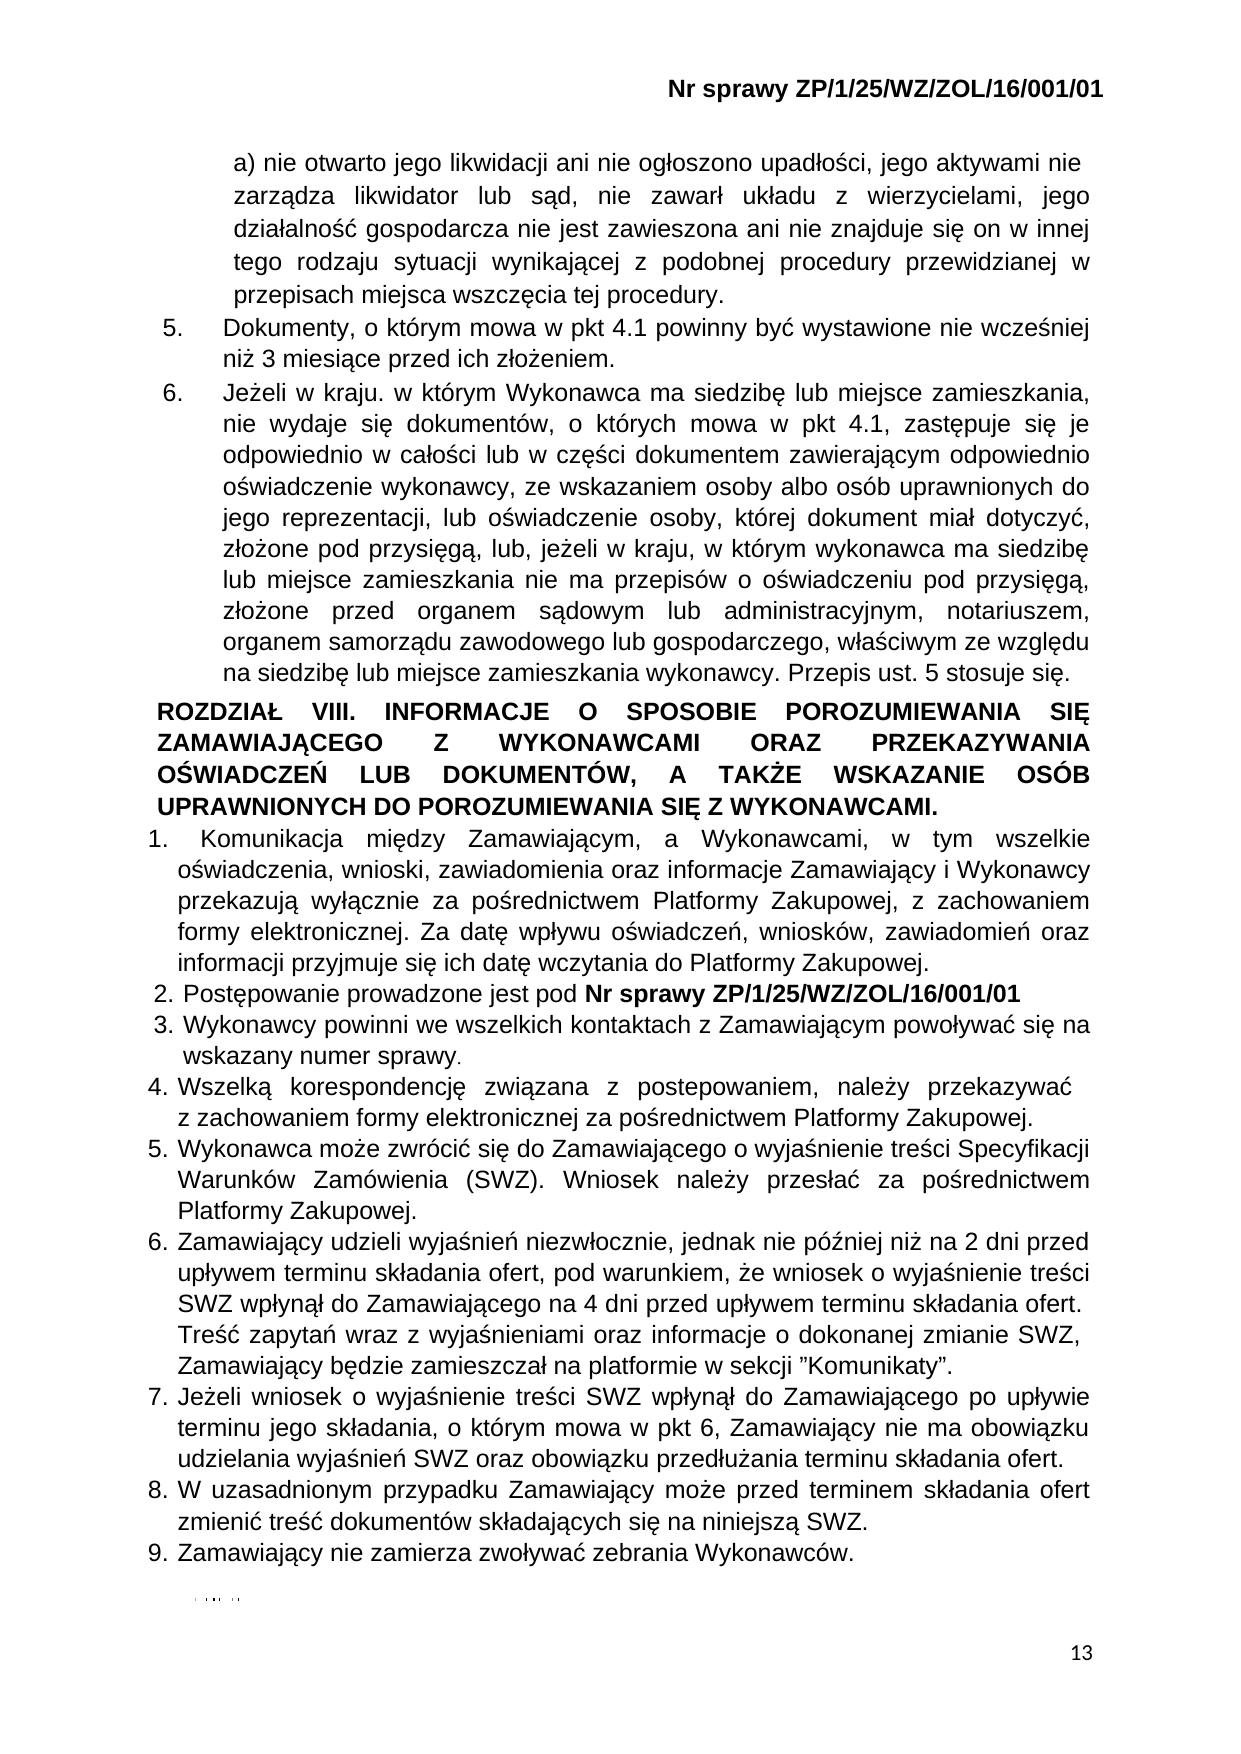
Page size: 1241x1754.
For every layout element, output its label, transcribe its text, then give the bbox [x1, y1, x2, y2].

list Komunikacja między Zamawiającym, a Wykonawcami, w tym wszelkie oświadczenia, wnioski, zawiadomienia oraz informacje Zamawiający i Wykonawcy przekazują wyłącznie za pośrednictwem Platformy Zakupowej, z zachowaniem formy elektronicznej. Za datę wpływu oświadczeń, wniosków, zawiadomień oraz informacji przyjmuje się ich datę wczytania do Platformy Zakupowej. [148, 824, 1091, 977]
list Wykonawca może zwrócić się do Zamawiającego o wyjaśnienie treści Specyfikacji Warunków Zamówienia (SWZ). Wniosek należy przesłać za pośrednictwem Platformy Zakupowej. [148, 1134, 1091, 1225]
list Wykonawcy powinni we wszelkich kontaktach z Zamawiającym powoływać się na wskazany numer sprawy. [153, 1010, 1091, 1070]
list W uzasadnionym przypadku Zamawiający może przed terminem składania ofert zmienić treść dokumentów składających się na niniejszą SWZ. [148, 1476, 1091, 1535]
list Jeżeli wniosek o wyjaśnienie treści SWZ wpłynął do Zamawiającego po upływie terminu jego składania, o którym mowa w pkt 6, Zamawiający nie ma obowiązku udzielania wyjaśnień SWZ oraz obowiązku przedłużania terminu składania ofert. [148, 1382, 1091, 1473]
list Postępowanie prowadzone jest pod Nr sprawy ZP/1/25/WZ/ZOL/16/001/01 [153, 979, 1091, 1008]
text ROZDZIAŁ VIII. INFORMACJE O SPOSOBIE POROZUMIEWANIA SIĘ ZAMAWIAJĄCEGO Z WYKONAWCAMI ORAZ PRZEKAZYWANIA OŚWIADCZEŃ LUB DOKUMENTÓW, A TAKŻE WSKAZANIE OSÓB UPRAWNIONYCH DO POROZUMIEWANIA SIĘ Z WYKONAWCAMI. [157, 697, 1091, 820]
list Dokumenty, o którym mowa w pkt 4.1 powinny być wystawione nie wcześniej niż 3 miesiące przed ich złożeniem. [162, 313, 1091, 373]
list Zamawiający nie zamierza zwoływać zebrania Wykonawców. [148, 1538, 1091, 1566]
list Jeżeli w kraju. w którym Wykonawca ma siedzibę lub miejsce zamieszkania, nie wydaje się dokumentów, o których mowa w pkt 4.1, zastępuje się je odpowiednio w całości lub w części dokumentem zawierającym odpowiednio oświadczenie wykonawcy, ze wskazaniem osoby albo osób uprawnionych do jego reprezentacji, lub oświadczenie osoby, której dokument miał dotyczyć, złożone pod przysięgą, lub, jeżeli w kraju, w którym wykonawca ma siedzibę lub miejsce zamieszkania nie ma przepisów o oświadczeniu pod przysięgą, złożone przed organem sądowym lub administracyjnym, notariuszem, organem samorządu zawodowego lub gospodarczego, właściwym ze względu na siedzibę lub miejsce zamieszkania wykonawcy. Przepis ust. 5 stosuje się. [162, 378, 1091, 687]
text a) nie otwarto jego likwidacji ani nie ogłoszono upadłości, jego aktywami nie zarządza likwidator lub sąd, nie zawarł układu z wierzycielami, jego działalność gospodarcza nie jest zawieszona ani nie znajduje się on w innej tego rodzaju sytuacji wynikającej z podobnej procedury przewidzianej w przepisach miejsca wszczęcia tej procedury. [233, 148, 1091, 308]
list Wszelką korespondencję związana z postepowaniem, należy przekazywać z zachowaniem formy elektronicznej za pośrednictwem Platformy Zakupowej. [148, 1072, 1091, 1132]
list Zamawiający udzieli wyjaśnień niezwłocznie, jednak nie później niż na 2 dni przed upływem terminu składania ofert, pod warunkiem, że wniosek o wyjaśnienie treści SWZ wpłynął do Zamawiającego na 4 dni przed upływem terminu składania ofert. Treść zapytań wraz z wyjaśnieniami oraz informacje o dokonanej zmianie SWZ, Zamawiający będzie zamieszczał na platformie w sekcji ”Komunikaty”. [148, 1227, 1091, 1380]
